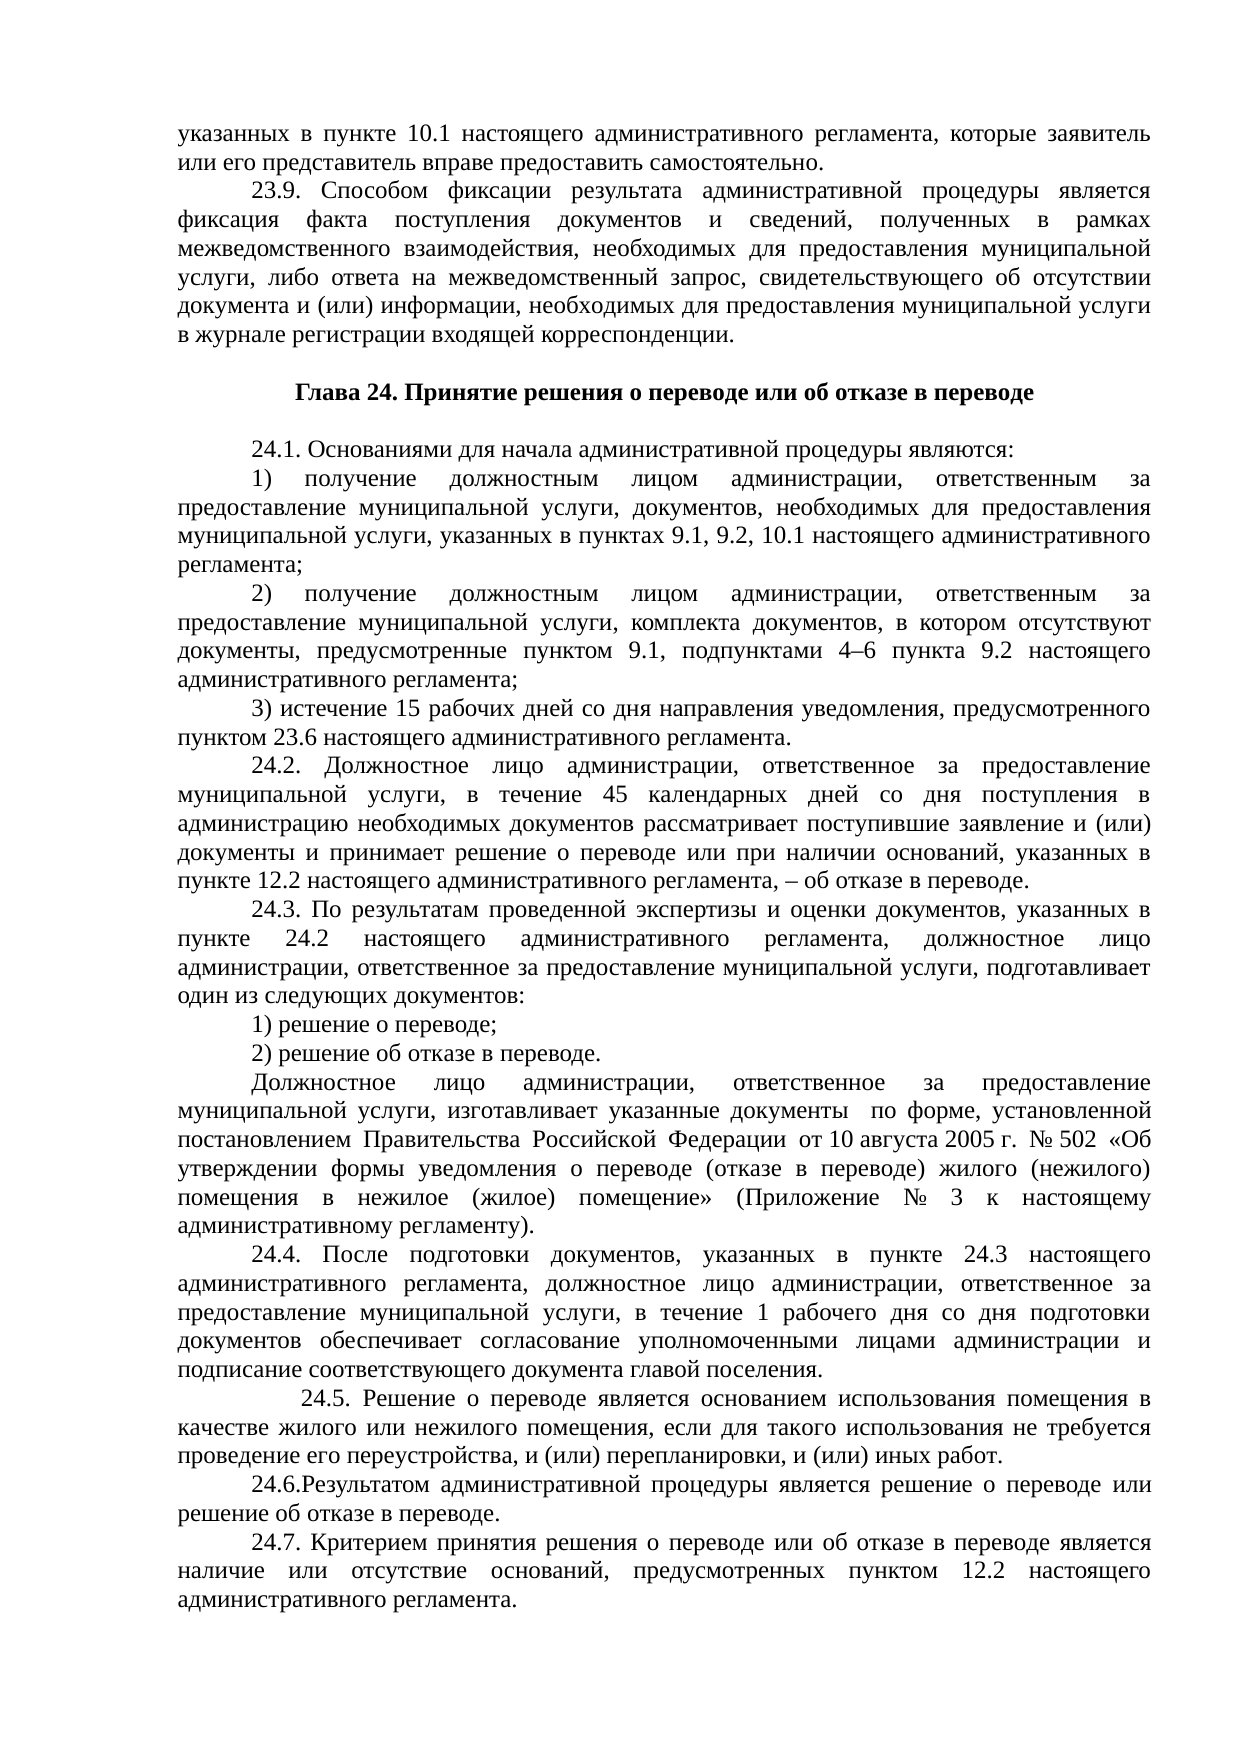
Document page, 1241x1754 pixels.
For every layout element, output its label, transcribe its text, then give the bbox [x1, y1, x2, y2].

text 24.3. По результатам проведенной экспертизы и оценки документов, указанных в пункте 24.2 настоящего административного регламента, должностное лицо администрации, ответственное за предоставление муниципальной услуги, подготавливает один из следующих документов: [177, 894, 1152, 1009]
text 24.5. Решение о переводе является основанием использования помещения в качестве жилого или нежилого помещения, если для такого использования не требуется проведение его переустройства, и (или) перепланировки, и (или) иных работ. [177, 1383, 1152, 1469]
text 24.7. Критерием принятия решения о переводе или об отказе в переводе является наличие или отсутствие оснований, предусмотренных пунктом 12.2 настоящего административного регламента. [177, 1527, 1152, 1613]
text Глава 24. Принятие решения о переводе или об отказе в переводе [177, 377, 1152, 406]
text 3) истечение 15 рабочих дней со дня направления уведомления, предусмотренного пунктом 23.6 настоящего административного регламента. [177, 693, 1152, 751]
text 24.1. Основаниями для начала административной процедуры являются: [177, 434, 1152, 463]
text 1) решение о переводе; [177, 1009, 1152, 1038]
text 24.6.Результатом административной процедуры является решение о переводе или решение об отказе в переводе. [177, 1469, 1152, 1527]
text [177, 118, 1152, 176]
text 24.4. После подготовки документов, указанных в пункте 24.3 настоящего административного регламента, должностное лицо администрации, ответственное за предоставление муниципальной услуги, в течение 1 рабочего дня со дня подготовки документов обеспечивает согласование уполномоченными лицами администрации и подписание соответствующего документа главой поселения. [177, 1239, 1152, 1383]
text 23.9. Способом фиксации результата административной процедуры является фиксация факта поступления документов и сведений, полученных в рамках межведомственного взаимодействия, необходимых для предоставления муниципальной услуги, либо ответа на межведомственный запрос, свидетельствующего об отсутствии документа и (или) информации, необходимых для предоставления муниципальной услуги в журнале регистрации входящей корреспонденции. [177, 176, 1152, 348]
text 1) получение должностным лицом администрации, ответственным за предоставление муниципальной услуги, документов, необходимых для предоставления муниципальной услуги, указанных в пунктах 9.1, 9.2, 10.1 настоящего административного регламента; [177, 463, 1152, 578]
text Должностное лицо администрации, ответственное за предоставление муниципальной услуги, изготавливает указанные документы по форме, установленной постановлением Правительства Российской Федерации от 10 августа 2005 г. № 502 «Об утверждении формы уведомления о переводе (отказе в переводе) жилого (нежилого) помещения в нежилое (жилое) помещение» (Приложение № 3 к настоящему административному регламенту). [177, 1182, 1152, 1239]
text 24.2. Должностное лицо администрации, ответственное за предоставление муниципальной услуги, в течение 45 календарных дней со дня поступления в администрацию необходимых документов рассматривает поступившие заявление и (или) документы и принимает решение о переводе или при наличии оснований, указанных в пункте 12.2 настоящего административного регламента, – об отказе в переводе. [177, 751, 1152, 894]
text Должностное лицо администрации, ответственное за предоставление муниципальной услуги, изготавливает указанные документы по форме, установленной постановлением Правительства Российской Федерации от 10 августа 2005 г. № 502 «Об утверждении формы уведомления о переводе (отказе в переводе) жилого (нежилого) помещения в нежилое (жилое) помещение» (Приложение № 3 к настоящему административному регламенту). [177, 1067, 1152, 1153]
text 2) получение должностным лицом администрации, ответственным за предоставление муниципальной услуги, комплекта документов, в котором отсутствуют документы, предусмотренные пунктом 9.1, подпунктами 4–6 пункта 9.2 настоящего административного регламента; [177, 578, 1152, 693]
text 2) решение об отказе в переводе. [177, 1038, 1152, 1067]
